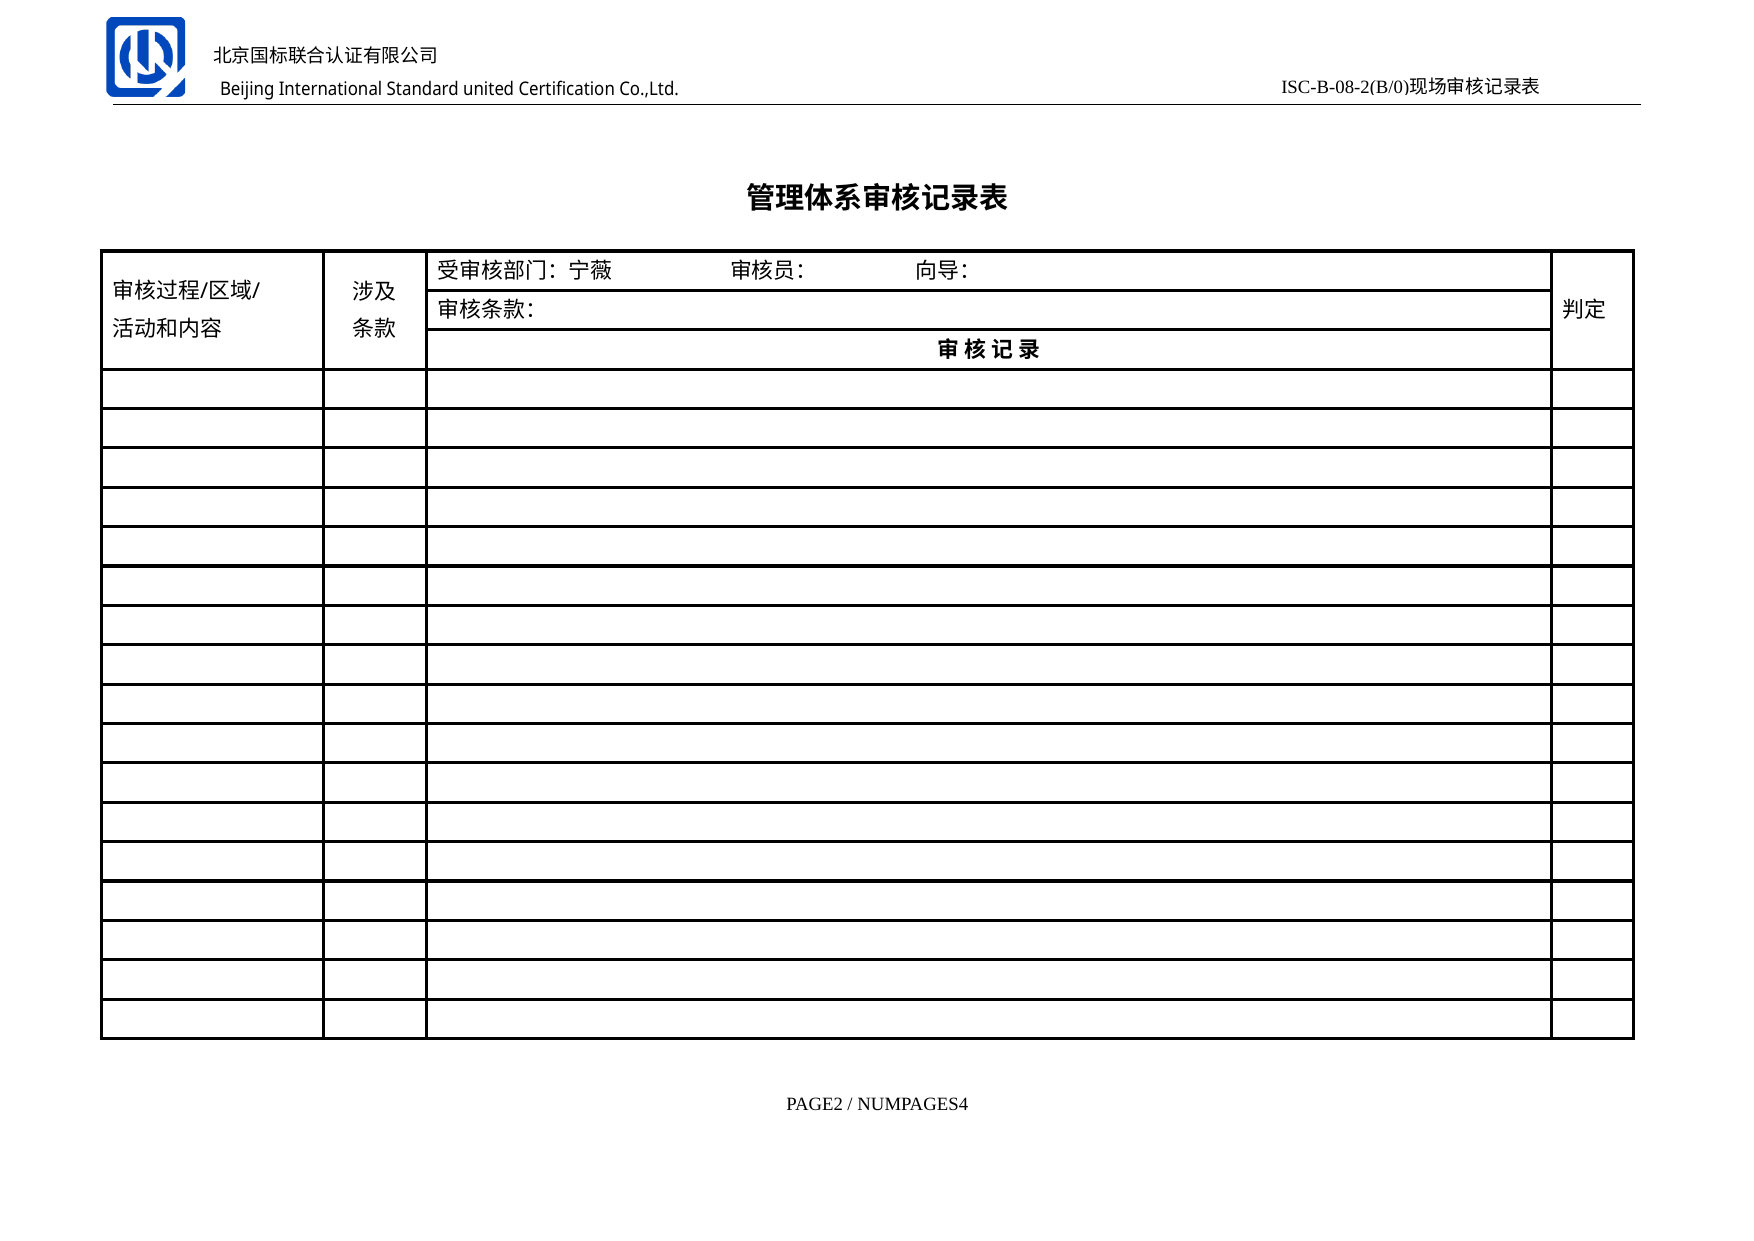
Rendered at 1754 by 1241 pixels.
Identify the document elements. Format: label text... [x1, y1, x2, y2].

table_cell [428, 528, 1550, 564]
table_cell [428, 843, 1550, 879]
table_header 受审核部门：宁薇 审核员： 向导： [428, 253, 1550, 289]
table_cell [103, 883, 322, 919]
table_cell [1553, 1001, 1632, 1037]
table_cell [325, 961, 425, 997]
table_cell [428, 686, 1550, 722]
table_cell [428, 371, 1550, 407]
table_cell [103, 646, 322, 682]
table_cell [1553, 410, 1632, 446]
table_cell [103, 1001, 322, 1037]
table_cell [325, 843, 425, 879]
table_cell [1553, 449, 1632, 486]
table_cell [103, 764, 322, 801]
table_cell [428, 804, 1550, 840]
table_cell [103, 410, 322, 446]
table_cell [1553, 883, 1632, 919]
table_cell [428, 410, 1550, 446]
table_cell [1553, 961, 1632, 997]
table_cell [103, 371, 322, 407]
table_cell [1553, 568, 1632, 604]
table_cell [428, 883, 1550, 919]
table_cell [103, 568, 322, 604]
table_cell [1553, 922, 1632, 958]
table_cell [428, 725, 1550, 761]
table_cell [325, 528, 425, 564]
table_cell [325, 371, 425, 407]
table_cell [103, 489, 322, 525]
table_cell [1553, 489, 1632, 525]
table_cell [103, 686, 322, 722]
table_cell [325, 410, 425, 446]
table_cell [325, 922, 425, 958]
table_cell [325, 1001, 425, 1037]
table_cell [428, 449, 1550, 486]
table_header 涉及 条款 [325, 253, 425, 367]
table_cell [428, 922, 1550, 958]
table_cell [325, 489, 425, 525]
table_cell [103, 804, 322, 840]
table_cell [103, 449, 322, 486]
table_cell [103, 922, 322, 958]
table_cell 审 核 记 录 [428, 331, 1550, 367]
table_cell [428, 489, 1550, 525]
table_cell [1553, 843, 1632, 879]
table_cell [325, 646, 425, 682]
table_cell [1553, 646, 1632, 682]
table_cell [1553, 804, 1632, 840]
table_header 审核过程/区域/ 活动和内容 [103, 253, 322, 367]
table_cell [103, 843, 322, 879]
table_cell [325, 686, 425, 722]
table_cell [428, 961, 1550, 997]
text 管理体系审核记录表 [112, 163, 1641, 228]
table_cell [103, 528, 322, 564]
table_cell [428, 607, 1550, 643]
table_cell [1553, 686, 1632, 722]
table_cell [1553, 607, 1632, 643]
table_cell [1553, 725, 1632, 761]
picture [106, 17, 186, 97]
table_cell [428, 764, 1550, 801]
table_cell [325, 607, 425, 643]
table_cell [428, 646, 1550, 682]
table_header 判定 [1553, 253, 1632, 367]
table_cell [325, 764, 425, 801]
table_cell [1553, 528, 1632, 564]
table_cell [1553, 764, 1632, 801]
table_cell [325, 883, 425, 919]
table_cell [428, 1001, 1550, 1037]
table_cell [103, 725, 322, 761]
table_cell [103, 607, 322, 643]
table_cell [325, 725, 425, 761]
table_cell [428, 568, 1550, 604]
table_cell [1553, 371, 1632, 407]
table_cell [325, 804, 425, 840]
table_cell [325, 449, 425, 486]
table_cell [103, 961, 322, 997]
table_cell 审核条款： [428, 292, 1550, 328]
table_cell [325, 568, 425, 604]
